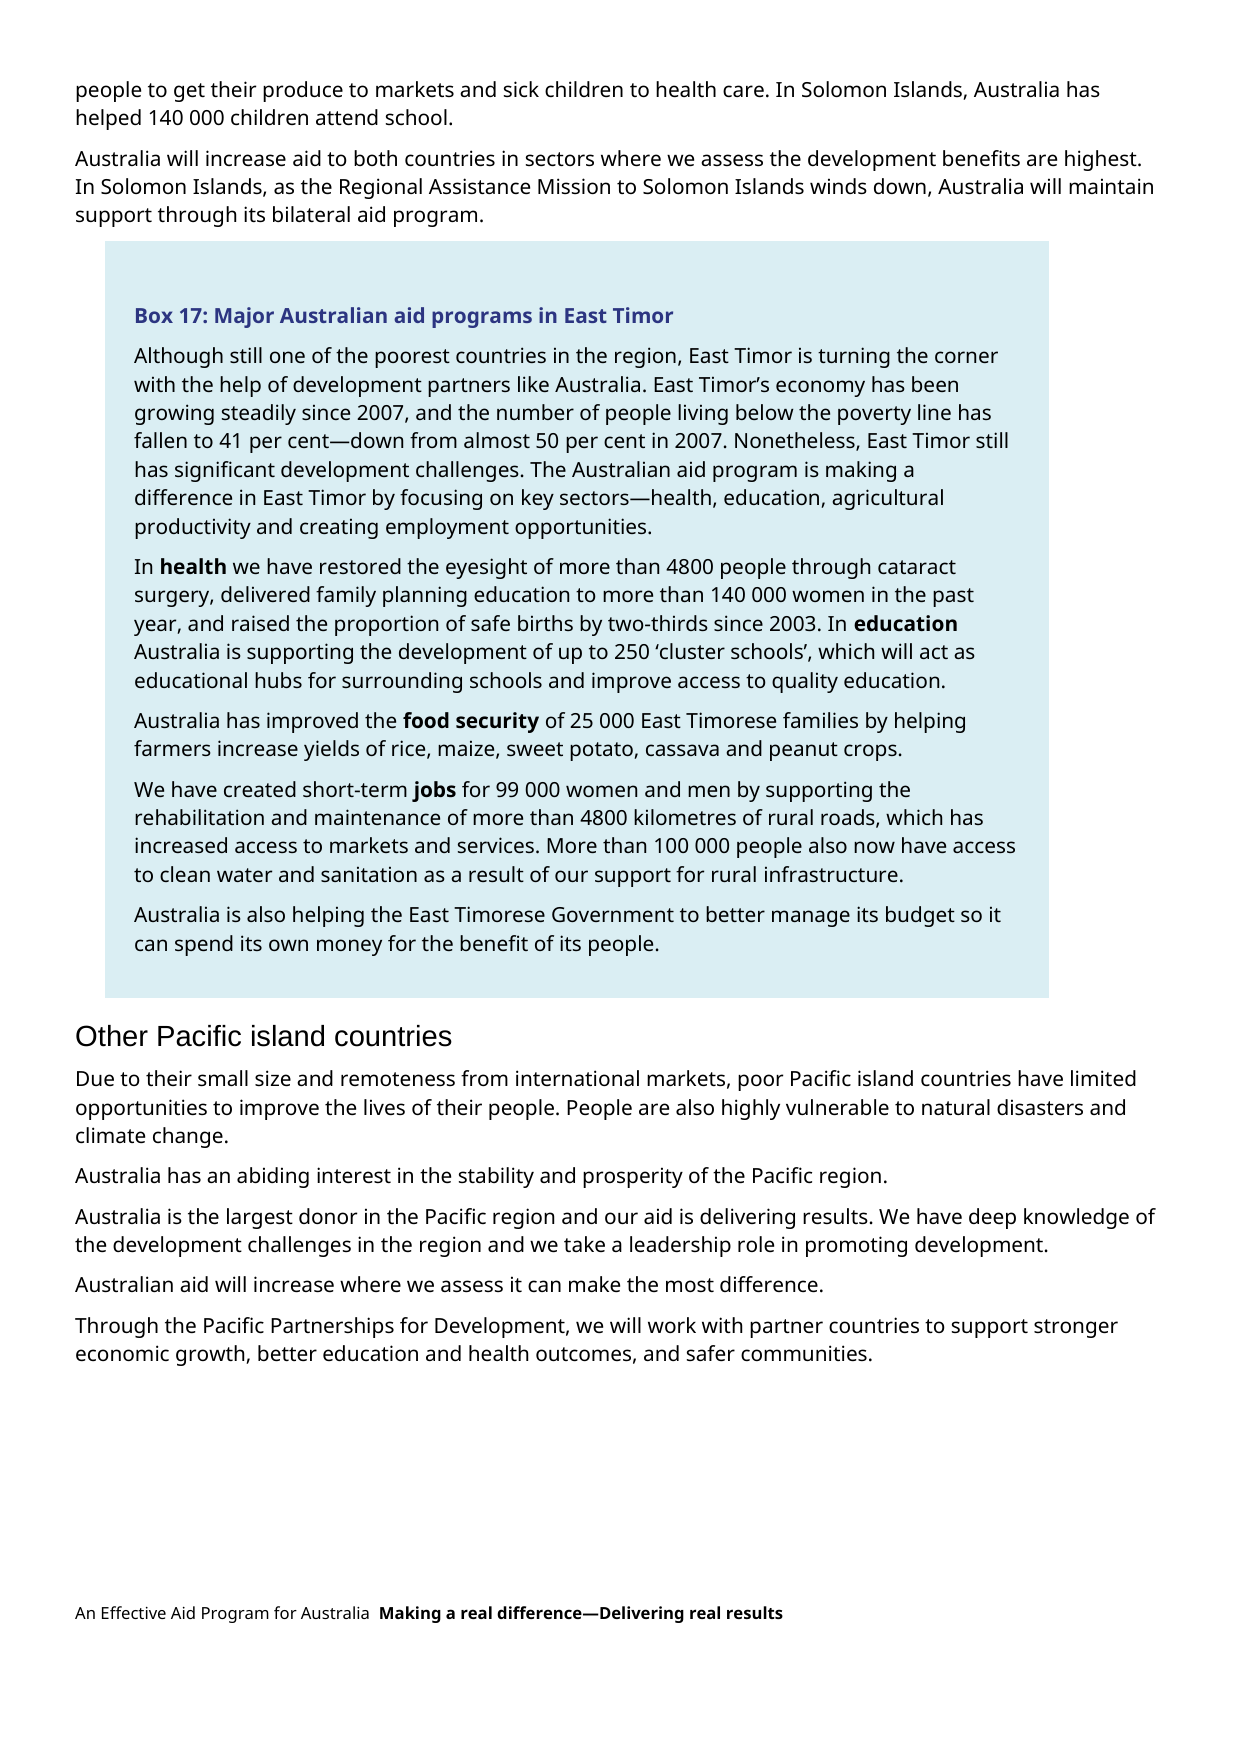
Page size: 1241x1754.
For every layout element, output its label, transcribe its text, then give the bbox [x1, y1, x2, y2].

text Due to their small size and remoteness from international markets, poor Pacific island countries have limited opportunities to improve the lives of their people. People are also highly vulnerable to natural disasters and climate change. [75, 1064, 1165, 1150]
subtitle Other Pacific island countries [75, 1019, 1165, 1053]
text Australia has an abiding interest in the stability and prosperity of the Pacific region. [75, 1162, 1165, 1190]
text Australian aid will increase where we assess it can make the most difference. [75, 1271, 1165, 1299]
text Australia is the largest donor in the Pacific region and our aid is delivering results. We have deep knowledge of the development challenges in the region and we take a leadership role in promoting development. [75, 1202, 1165, 1259]
text Australia will increase aid to both countries in sectors where we assess the development benefits are highest. In Solomon Islands, as the Regional Assistance Mission to Solomon Islands winds down, Australia will maintain support through its bilateral aid program. [75, 144, 1165, 229]
table_header Box 17: Major Australian aid programs in East Timor Although still one of the poorest countries in the region, East Timor is turning the corner with the help of development partners like Australia. East Timor’s economy has been growing steadily since 2007, and the number of people living below the poverty line has fallen to 41 per cent—down from almost 50 per cent in 2007. Nonetheless, East Timor still has significant development challenges. The Australian aid program is making a difference in East Timor by focusing on key sectors—health, education, agricultural productivity and creating employment opportunities. In health we have restored the eyesight of more than 4800 people through cataract surgery, delivered family planning education to more than 140 000 women in the past year, and raised the proportion of safe births by two-thirds since 2003. In education Australia is supporting the development of up to 250 ‘cluster schools’, which will act as educational hubs for surrounding schools and improve access to quality education. Australia has improved the food security of 25 000 East Timorese families by helping farmers increase yields of rice, maize, sweet potato, cassava and peanut crops. We have created short-term jobs for 99 000 women and men by supporting the rehabilitation and maintenance of more than 4800 kilometres of rural roads, which has increased access to markets and services. More than 100 000 people also now have access to clean water and sanitation as a result of our support for rural infrastructure. Australia is also helping the East Timorese Government to better manage its budget so it can spend its own money for the benefit of its people. [105, 241, 1049, 998]
text Through the Pacific Partnerships for Development, we will work with partner countries to support stronger economic growth, better education and health outcomes, and safer communities. [75, 1311, 1165, 1368]
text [75, 75, 1165, 132]
